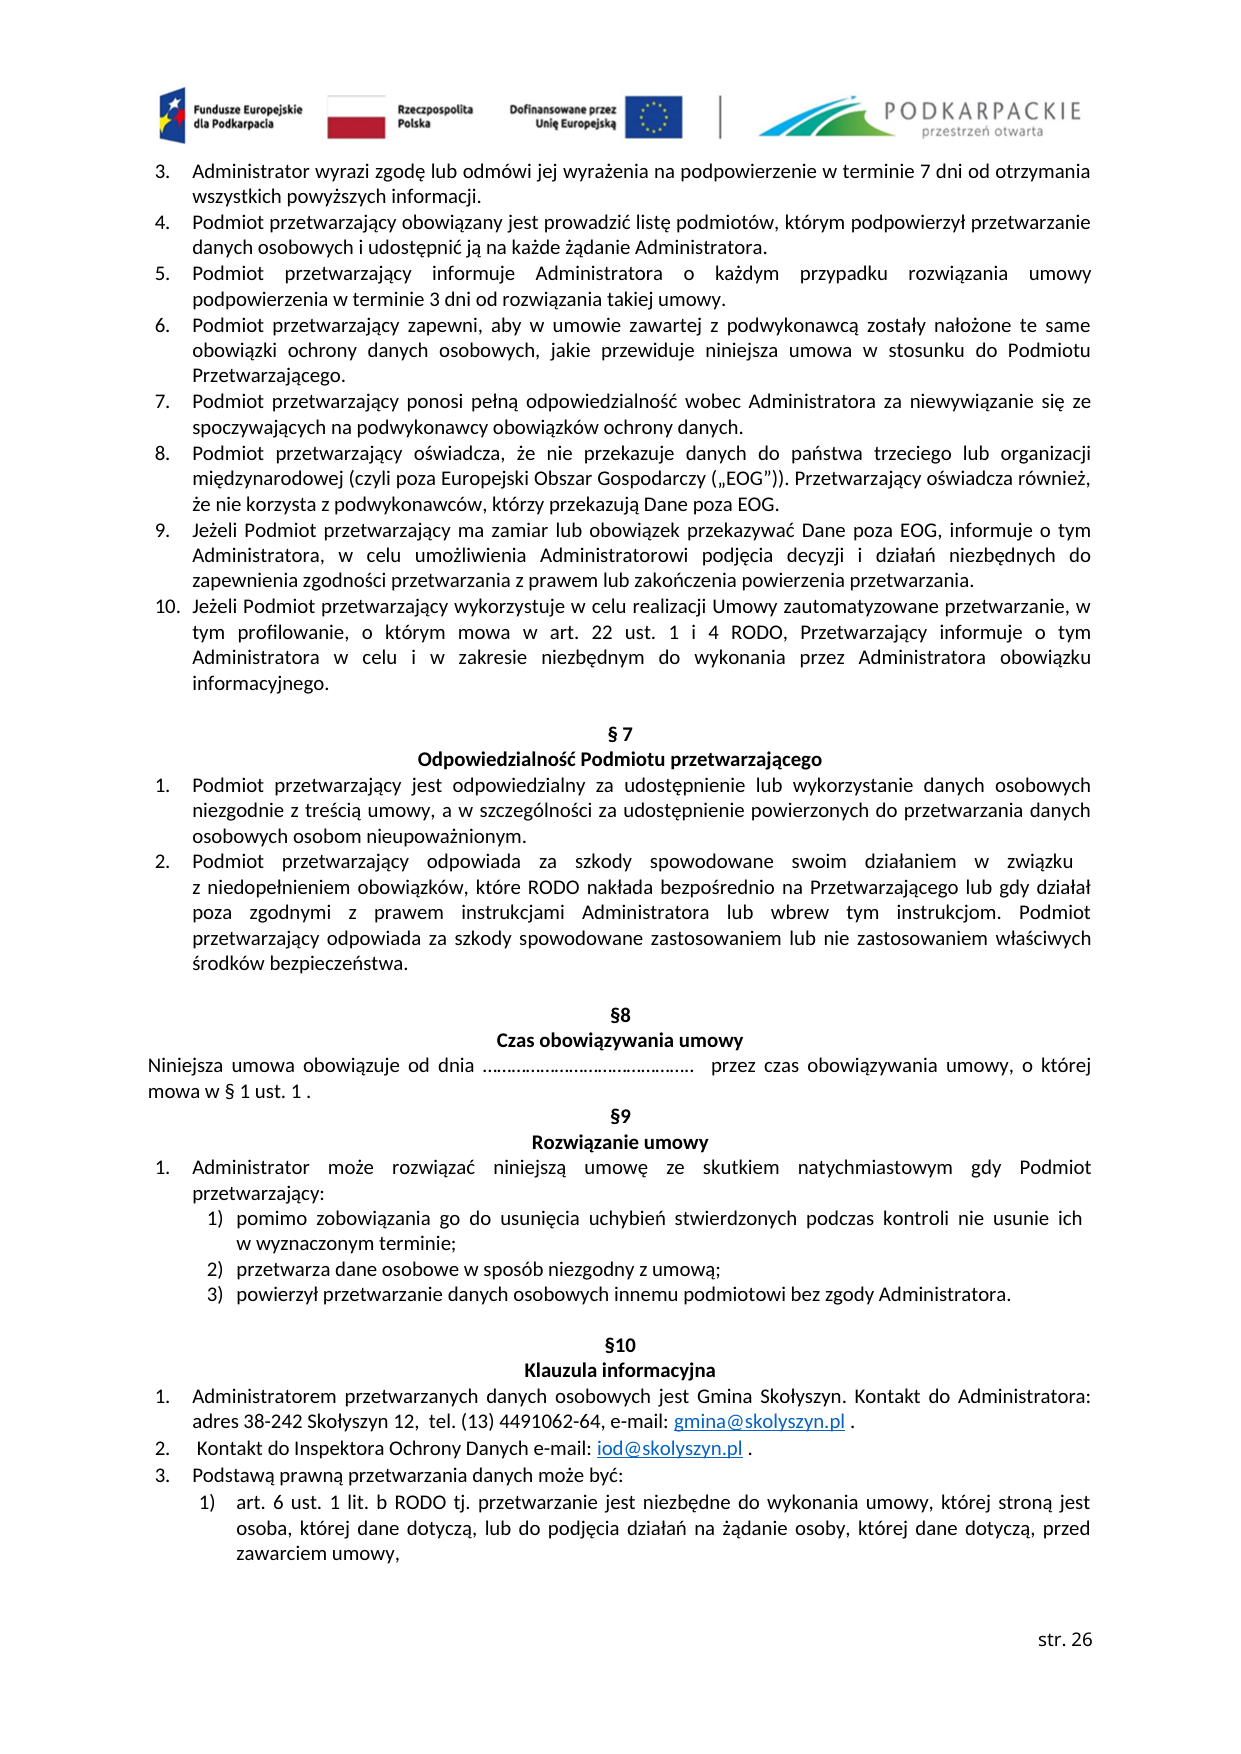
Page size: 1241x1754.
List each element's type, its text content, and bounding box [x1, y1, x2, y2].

text §8 [148, 1002, 1093, 1027]
list Jeżeli Podmiot przetwarzający ma zamiar lub obowiązek przekazywać Dane poza EOG, informuje o tym Administratora, w celu umożliwienia Administratorowi podjęcia decyzji i działań niezbędnych do zapewnienia zgodności przetwarzania z prawem lub zakończenia powierzenia przetwarzania. [154, 517, 1093, 593]
list Administrator wyrazi zgodę lub odmówi jej wyrażenia na podpowierzenie w terminie 7 dni od otrzymania wszystkich powyższych informacji. [154, 158, 1093, 209]
text §10 [148, 1332, 1093, 1358]
text Czas obowiązywania umowy [148, 1027, 1093, 1053]
text Odpowiedzialność Podmiotu przetwarzającego [148, 747, 1093, 772]
list Kontakt do Inspektora Ochrony Danych e-mail: iod@skolyszyn.pl . [154, 1435, 1093, 1461]
list Podmiot przetwarzający ponosi pełną odpowiedzialność wobec Administratora za niewywiązanie się ze spoczywających na podwykonawcy obowiązków ochrony danych. [154, 389, 1093, 439]
list art. 6 ust. 1 lit. b RODO tj. przetwarzanie jest niezbędne do wykonania umowy, której stroną jest osoba, której dane dotyczą, lub do podjęcia działań na żądanie osoby, której dane dotyczą, przed zawarciem umowy, [199, 1489, 1093, 1566]
text Klauzula informacyjna [148, 1358, 1093, 1383]
picture [147, 73, 1093, 158]
list powierzył przetwarzanie danych osobowych innemu podmiotowi bez zgody Administratora. [207, 1281, 1093, 1307]
list Podstawą prawną przetwarzania danych może być: [154, 1462, 1093, 1488]
list Podmiot przetwarzający zapewni, aby w umowie zawartej z podwykonawcą zostały nałożone te same obowiązki ochrony danych osobowych, jakie przewiduje niniejsza umowa w stosunku do Podmiotu Przetwarzającego. [154, 312, 1093, 388]
list Administratorem przetwarzanych danych osobowych jest Gmina Skołyszyn. Kontakt do Administratora: adres 38-242 Skołyszyn 12, tel. (13) 4491062-64, e-mail: gmina@skolyszyn.pl . [154, 1383, 1093, 1434]
text § 7 [148, 721, 1093, 747]
list Podmiot przetwarzający informuje Administratora o każdym przypadku rozwiązania umowy podpowierzenia w terminie 3 dni od rozwiązania takiej umowy. [154, 261, 1093, 311]
list Podmiot przetwarzający odpowiada za szkody spowodowane swoim działaniem w związku z niedopełnieniem obowiązków, które RODO nakłada bezpośrednio na Przetwarzającego lub gdy działał poza zgodnymi z prawem instrukcjami Administratora lub wbrew tym instrukcjom. Podmiot przetwarzający odpowiada za szkody spowodowane zastosowaniem lub nie zastosowaniem właściwych środków bezpieczeństwa. [154, 849, 1093, 976]
list Podmiot przetwarzający oświadcza, że nie przekazuje danych do państwa trzeciego lub organizacji międzynarodowej (czyli poza Europejski Obszar Gospodarczy („EOG”)). Przetwarzający oświadcza również, że nie korzysta z podwykonawców, którzy przekazują Dane poza EOG. [154, 440, 1093, 516]
text Niniejsza umowa obowiązuje od dnia …………………………………….. przez czas obowiązywania umowy, o której mowa w § 1 ust. 1 . [148, 1053, 1093, 1103]
text §9 [148, 1103, 1093, 1129]
text Rozwiązanie umowy [148, 1129, 1093, 1154]
list Administrator może rozwiązać niniejszą umowę ze skutkiem natychmiastowym gdy Podmiot przetwarzający: [154, 1154, 1093, 1205]
list Podmiot przetwarzający jest odpowiedzialny za udostępnienie lub wykorzystanie danych osobowych niezgodnie z treścią umowy, a w szczególności za udostępnienie powierzonych do przetwarzania danych osobowych osobom nieupoważnionym. [154, 772, 1093, 848]
list Podmiot przetwarzający obowiązany jest prowadzić listę podmiotów, którym podpowierzył przetwarzanie danych osobowych i udostępnić ją na każde żądanie Administratora. [154, 209, 1093, 260]
list pomimo zobowiązania go do usunięcia uchybień stwierdzonych podczas kontroli nie usunie ich w wyznaczonym terminie; [207, 1205, 1093, 1256]
list Jeżeli Podmiot przetwarzający wykorzystuje w celu realizacji Umowy zautomatyzowane przetwarzanie, w tym profilowanie, o którym mowa w art. 22 ust. 1 i 4 RODO, Przetwarzający informuje o tym Administratora w celu i w zakresie niezbędnym do wykonania przez Administratora obowiązku informacyjnego. [154, 593, 1093, 695]
list przetwarza dane osobowe w sposób niezgodny z umową; [207, 1256, 1093, 1281]
